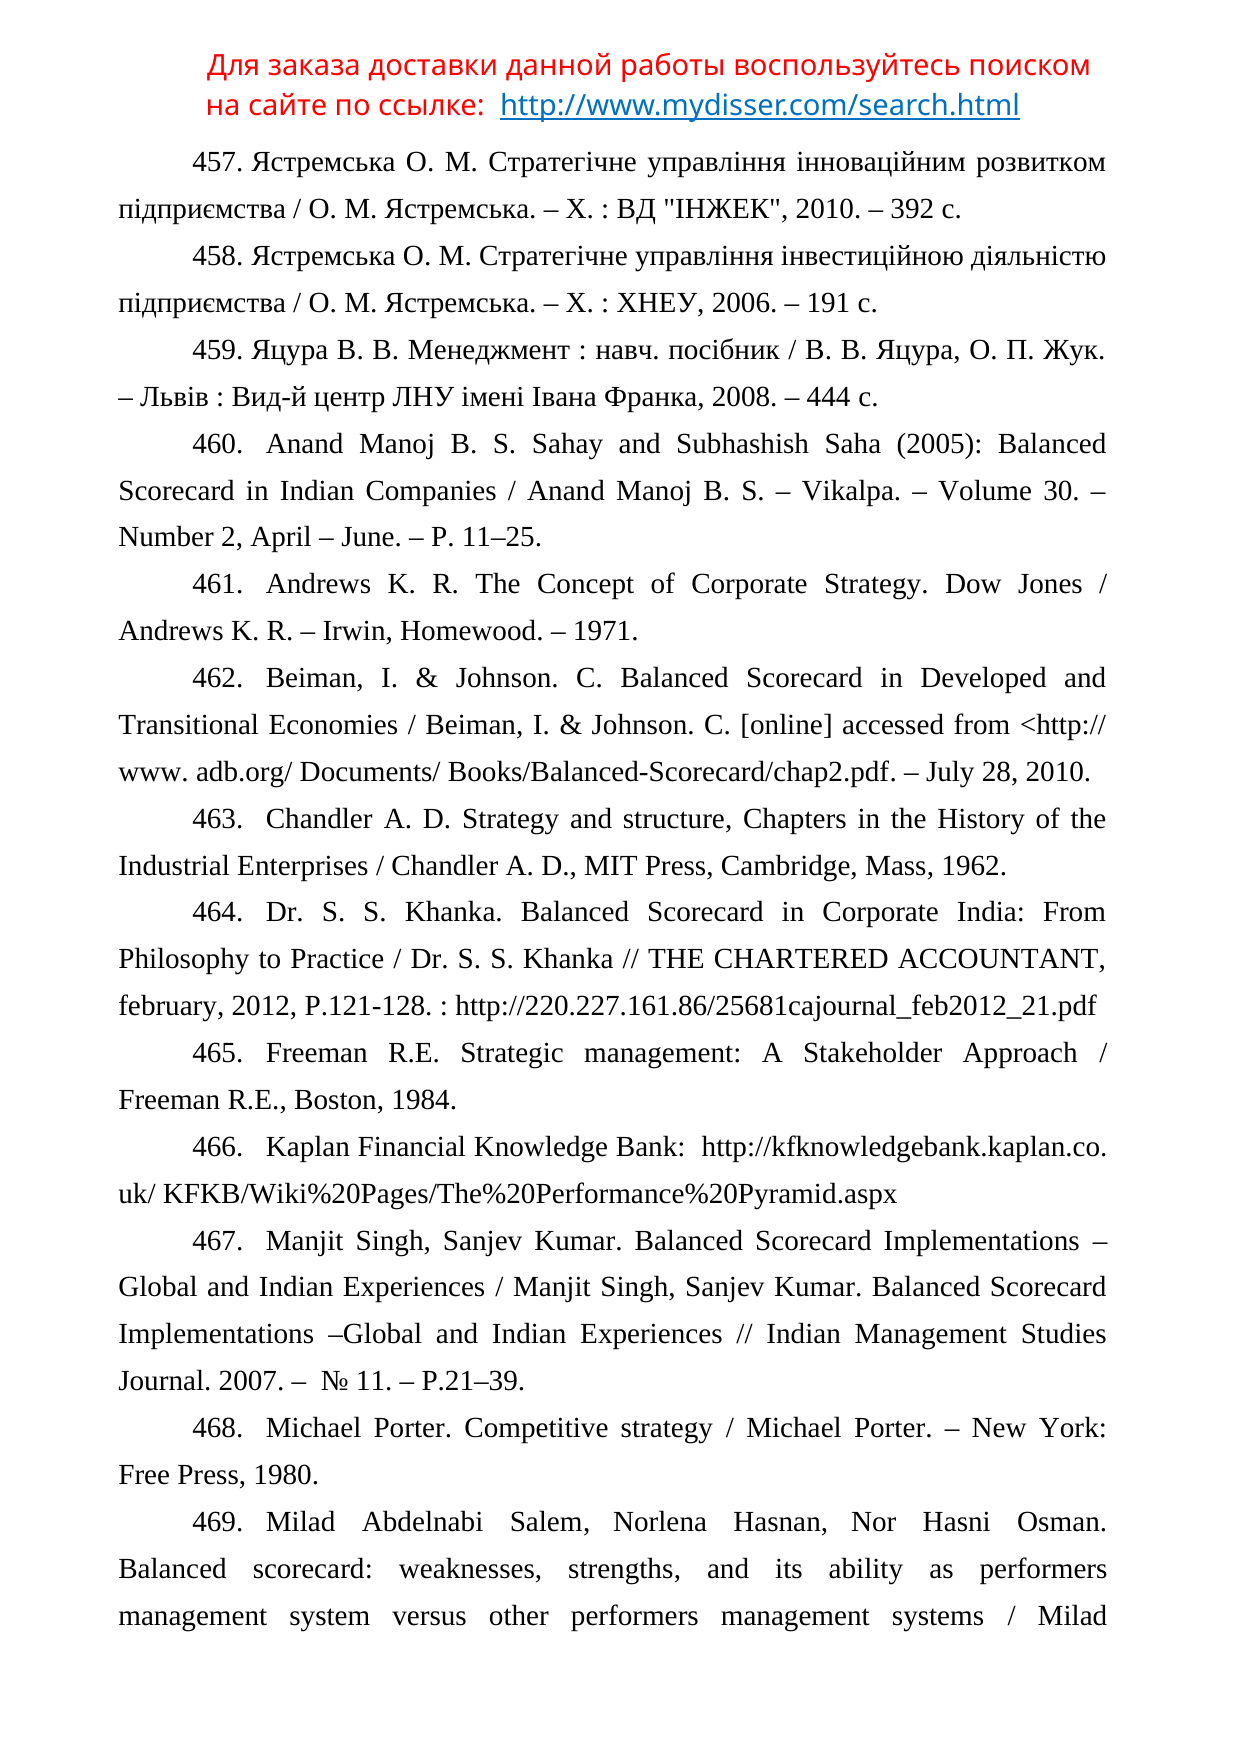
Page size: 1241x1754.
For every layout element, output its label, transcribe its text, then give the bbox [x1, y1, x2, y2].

list Michael Porter. Competitive strategy / Michael Porter. – New York: Free Press, 1980. [118, 1410, 1107, 1491]
list Ястремська О. М. Стратегічне управління інвестиційною діяльністю підприємства / О. М. Ястремська. – Х. : ХНЕУ, 2006. – 191 с. [118, 238, 1107, 319]
list Andrews K. R. The Concept of Corporate Strategy. Dow Jones / Andrews K. R. – Irwin, Homewood. – 1971. [118, 566, 1107, 647]
list Freeman R.E. Strategic management: A Stakeholder Approach / Freeman R.E., Boston, 1984. [118, 1035, 1107, 1116]
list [118, 1504, 1107, 1631]
list Dr. S. S. Khanka. Balanced Scorecard in Corporate India: From Philosophy to Practice / Dr. S. S. Khanka // THE CHARTERED ACCOUNTANT, february, 2012, Р.121-128. : http://220.227.161.86/25681cajournal_feb2012_21.pdf [118, 894, 1107, 1022]
list Ястремська О. М. Стратегічне управління інноваційним розвитком підприємства / О. М. Ястремська. – Х. : ВД "ІНЖЕК", 2010. – 392 с. [118, 144, 1107, 225]
list Beiman, I. & Johnson. C. Balanced Scorecard in Developed and Transitional Economies / Beiman, I. & Johnson. C. [online] accessed from <http:// www. adb.org/ Documents/ Books/Balanced-Scorecard/chap2.pdf. – July 28, 2010. [118, 660, 1107, 787]
list Chandler A. D. Strategy and structure, Chapters in the History of the Industrial Enterprises / Chandler A. D., MIT Press, Cambridge, Mass, 1962. [118, 801, 1107, 881]
list Anand Manoj B. S. Sahay and Subhashish Saha (2005): Balanced Scorecard in Indian Companies / Anand Manoj B. S. – Vikalpa. – Volume 30. – Number 2, April – June. – P. 11–25. [118, 426, 1107, 553]
list Яцура В. В. Менеджмент : навч. посібник / В. В. Яцура, О. П. Жук. – Львів : Вид-й центр ЛНУ імені Івана Франка, 2008. – 444 c. [118, 332, 1107, 412]
list Kaplan Financial Knowledge Bank: http://kfknowledgebank.kaplan.co. uk/ KFKB/Wiki%20Pages/The%20Performance%20Pyramid.aspx [118, 1129, 1107, 1209]
list Manjit Singh, Sanjev Kumar. Balanced Scorecard Implementations –Global and Indian Experiences / Manjit Singh, Sanjev Kumar. Balanced Scorecard Implementations –Global and Indian Experiences // Indian Management Studies Journal. 2007. – № 11. – P.21–39. [118, 1223, 1107, 1397]
